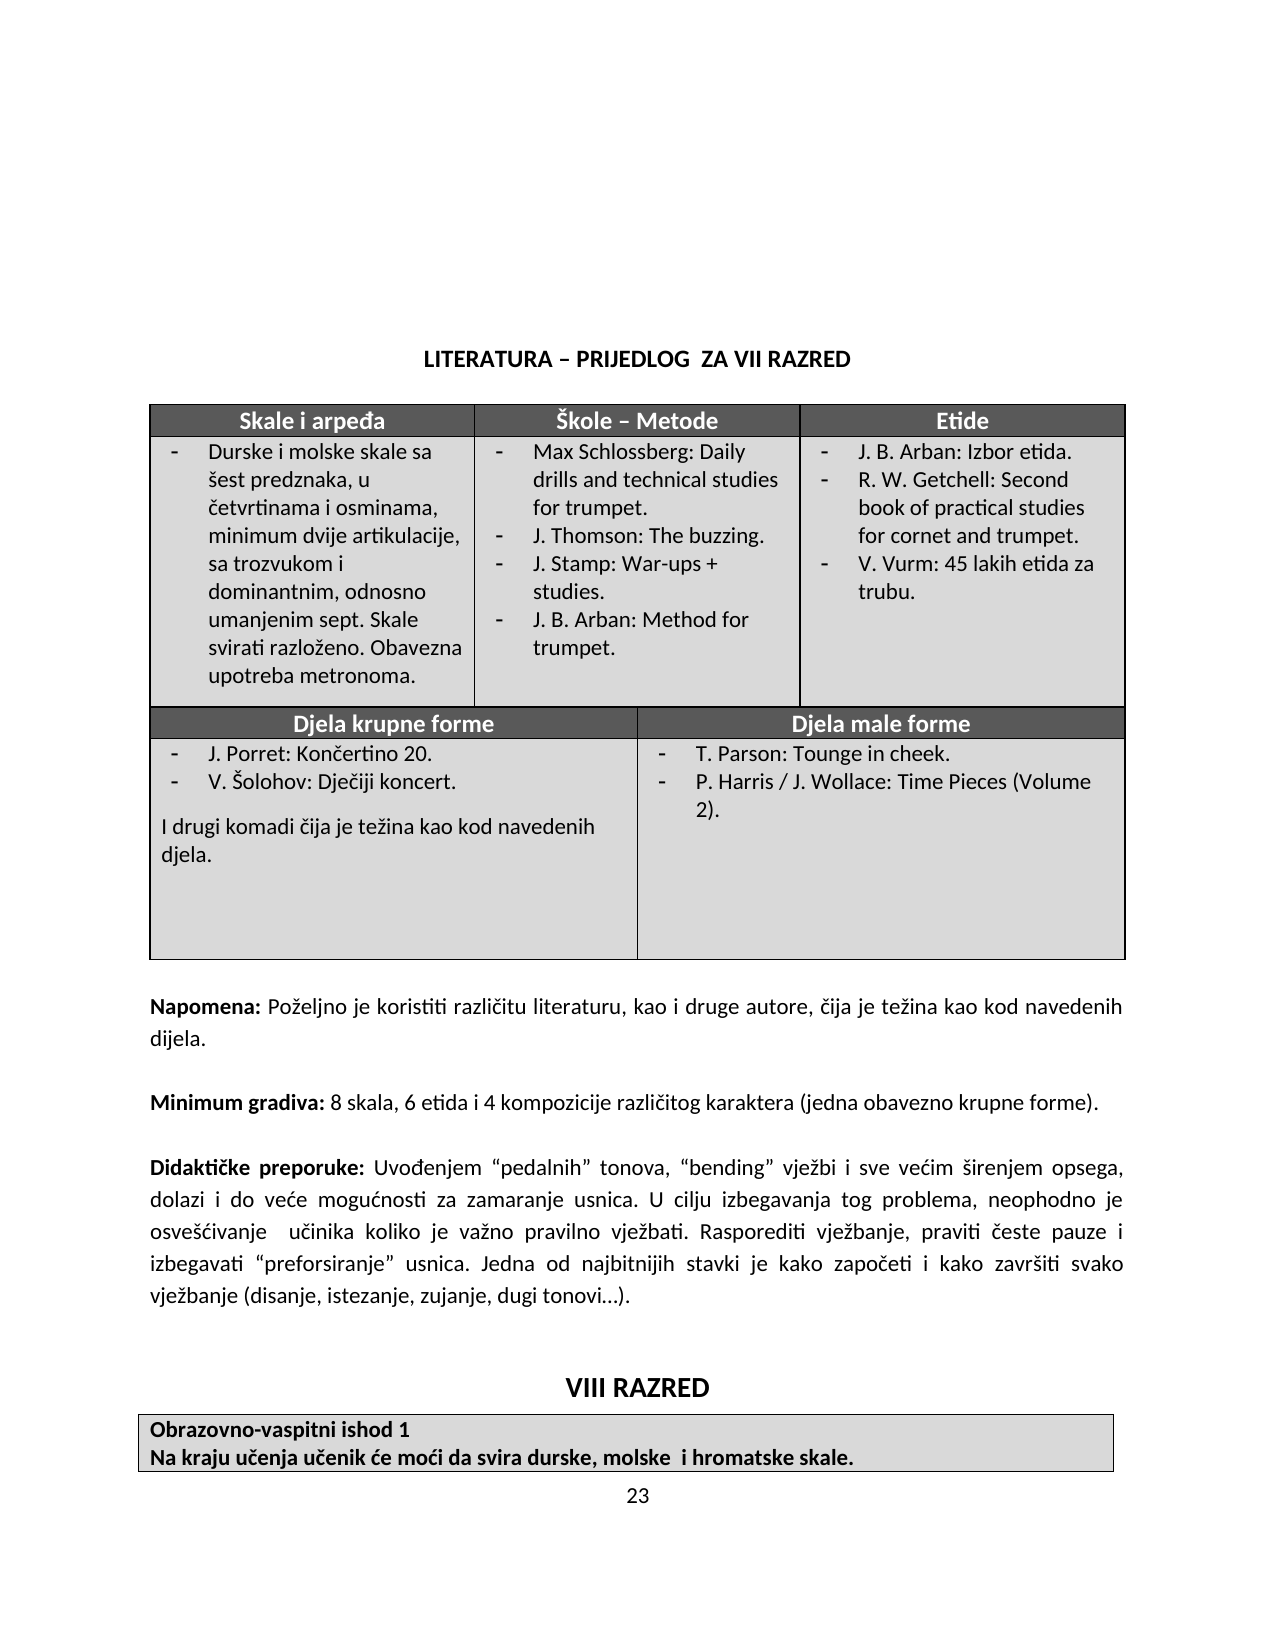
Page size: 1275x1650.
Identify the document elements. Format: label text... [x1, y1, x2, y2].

table_header Etide [801, 405, 1124, 436]
table_header Djela male forme [638, 708, 1124, 738]
table_header Djela krupne forme [151, 708, 637, 738]
table_cell Durske i molske skale sa šest predznaka, u četvrtinama i osminama, minimum dvije artikulacije, sa trozvukom i dominantnim, odnosno umanjenim sept. Skale svirati razloženo. Obavezna upotreba metronoma. [151, 437, 474, 706]
table_cell J. B. Arban: Izbor etida. R. W. Getchell: Second book of practical studies for cornet and trumpet. V. Vurm: 45 lakih etida za trubu. [801, 437, 1124, 706]
text Minimum gradiva: 8 skala, 6 etida i 4 kompozicije različitog karaktera (jedna obavezno krupne forme). [150, 1088, 1125, 1117]
table_header Skale i arpeđa [151, 405, 474, 436]
text Napomena: Poželjno je koristiti različitu literaturu, kao i druge autore, čija je težina kao kod navedenih dijela. [150, 992, 1125, 1052]
text LITERATURA – PRIJEDLOG ZA VII RAZRED [150, 343, 1125, 374]
table_cell Max Schlossberg: Daily drills and technical studies for trumpet. J. Thomson: The buzzing. J. Stamp: War-ups + studies. J. B. Arban: Method for trumpet. [475, 437, 799, 706]
table_header Obrazovno-vaspitni ishod 1 Na kraju učenja učenik će moći da svira durske, molske i hromatske skale. [139, 1415, 1113, 1471]
table_cell T. Parson: Tounge in cheek. P. Harris / J. Wollace: Time Pieces (Volume 2). [638, 739, 1124, 959]
text Didaktičke preporuke: Uvođenjem “pedalnih” tonova, “bending” vježbi i sve većim širenjem opsega, dolazi i do veće mogućnosti za zamaranje usnica. U cilju izbegavanja tog problema, neophodno je osvešćivanje učinika koliko je važno pravilno vježbati. Rasporediti vježbanje, praviti česte pauze i izbegavati “preforsiranje” usnica. Jedna od najbitnijih stavki je kako započeti i kako završiti svako vježbanje (disanje, istezanje, zujanje, dugi tonovi…). [150, 1153, 1125, 1310]
table_header Škole – Metode [475, 405, 799, 436]
subtitle VIII RAZRED [150, 1369, 1125, 1405]
table_cell J. Porret: Končertino 20. V. Šolohov: Dječiji koncert. I drugi komadi čija je težina kao kod navedenih djela. [151, 739, 637, 959]
